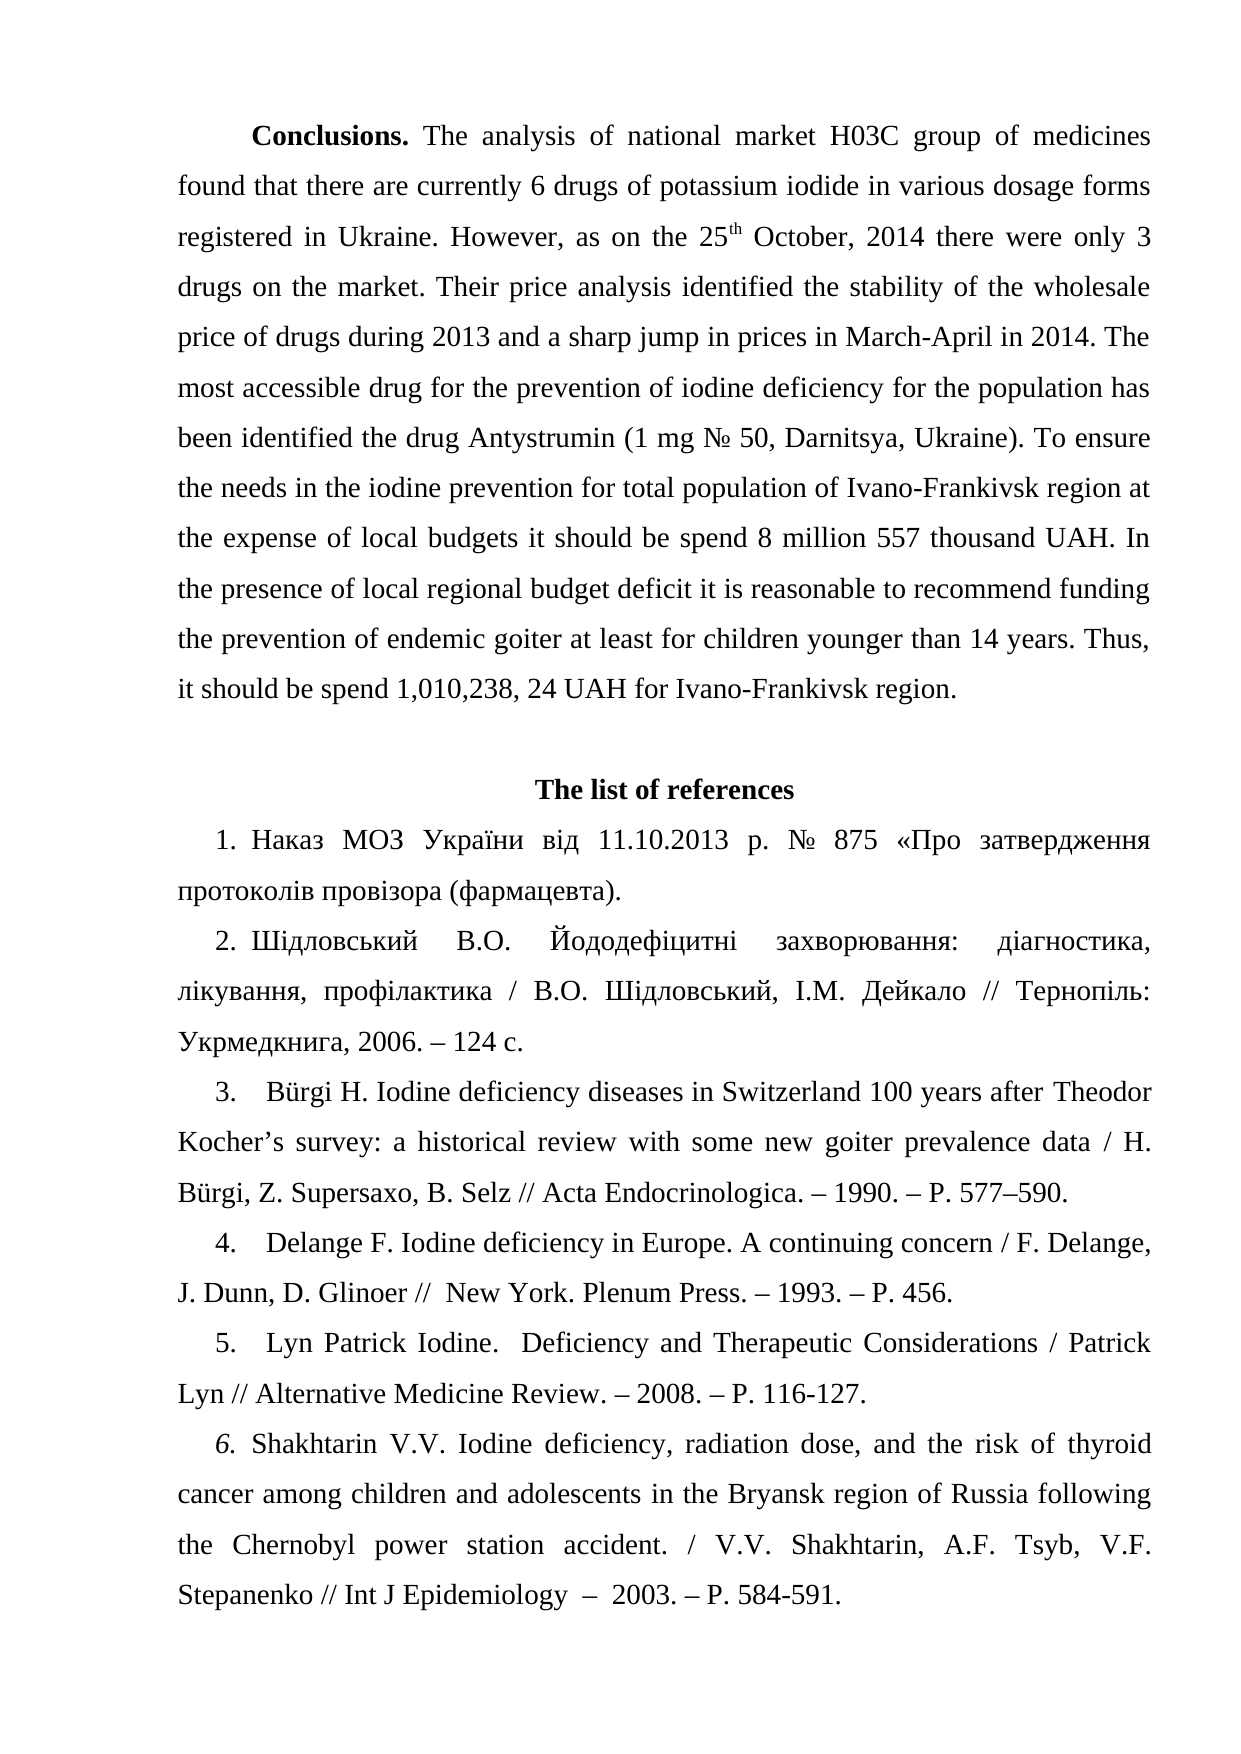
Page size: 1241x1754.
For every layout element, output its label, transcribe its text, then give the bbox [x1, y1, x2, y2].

text The list of references [177, 772, 1152, 806]
text Conclusions. The analysis of national market H03C group of medicines found that there are currently 6 drugs of potassium iodide in various dosage forms registered in Ukraine. However, as on the 25th October, 2014 there were only 3 drugs on the market. Their price analysis identified the stability of the wholesale price of drugs during 2013 and a sharp jump in prices in March-April in 2014. The most accessible drug for the prevention of iodine deficiency for the population has been identified the drug Antystrumin (1 mg № 50, Darnitsya, Ukraine). To ensure the needs in the iodine prevention for total population of Ivano-Frankivsk region at the expense of local budgets it should be spend 8 million 557 thousand UAH. In the presence of local regional budget deficit it is reasonable to recommend funding the prevention of endemic goiter at least for children younger than 14 years. Thus, it should be spend 1,010,238, 24 UAH for Ivano-Frankivsk region. [177, 118, 1152, 705]
list Lyn Patrick Iodine. Deficiency and Therapeutic Considerations / Patrick Lyn // Alternative Medicine Review. – 2008. – P. 116-127. [177, 1326, 1152, 1409]
list Bürgi H. Iodine deficiency diseases in Switzerland 100 years after Theodor Kocher’s survey: a historical review with some new goiter prevalence data / H. Bürgi, Z. Supersaxo, B. Selz // Acta Endocrinologica. – 1990. – P. 577–590. [177, 1074, 1152, 1208]
list Shakhtarin V.V. Iodine deficiency, radiation dose, and the risk of thyroid cancer among children and adolescents in the Bryansk region of Russia following the Chernobyl power station accident. / V.V. Shakhtarin, A.F. Tsyb, V.F. Stepanenko // Int J Epidemiology – 2003. – P. 584-591. [177, 1426, 1152, 1611]
list Шідловський В.О. Йододефіцитні захворювання: діагностика, лікування, профілактика / В.О. Шідловський, І.М. Дейкало // Тернопіль: Укрмедкнига, 2006. – 124 с. [177, 923, 1152, 1057]
list Delange F. Iodine deficiency in Europe. A continuing concern / F. Delange, J. Dunn, D. Glinoer // New York. Plenum Press. – 1993. – P. 456. [177, 1225, 1152, 1309]
list Наказ МОЗ України від 11.10.2013 р. № 875 «Про затвердження протоколів провізора (фармацевта). [177, 822, 1152, 906]
